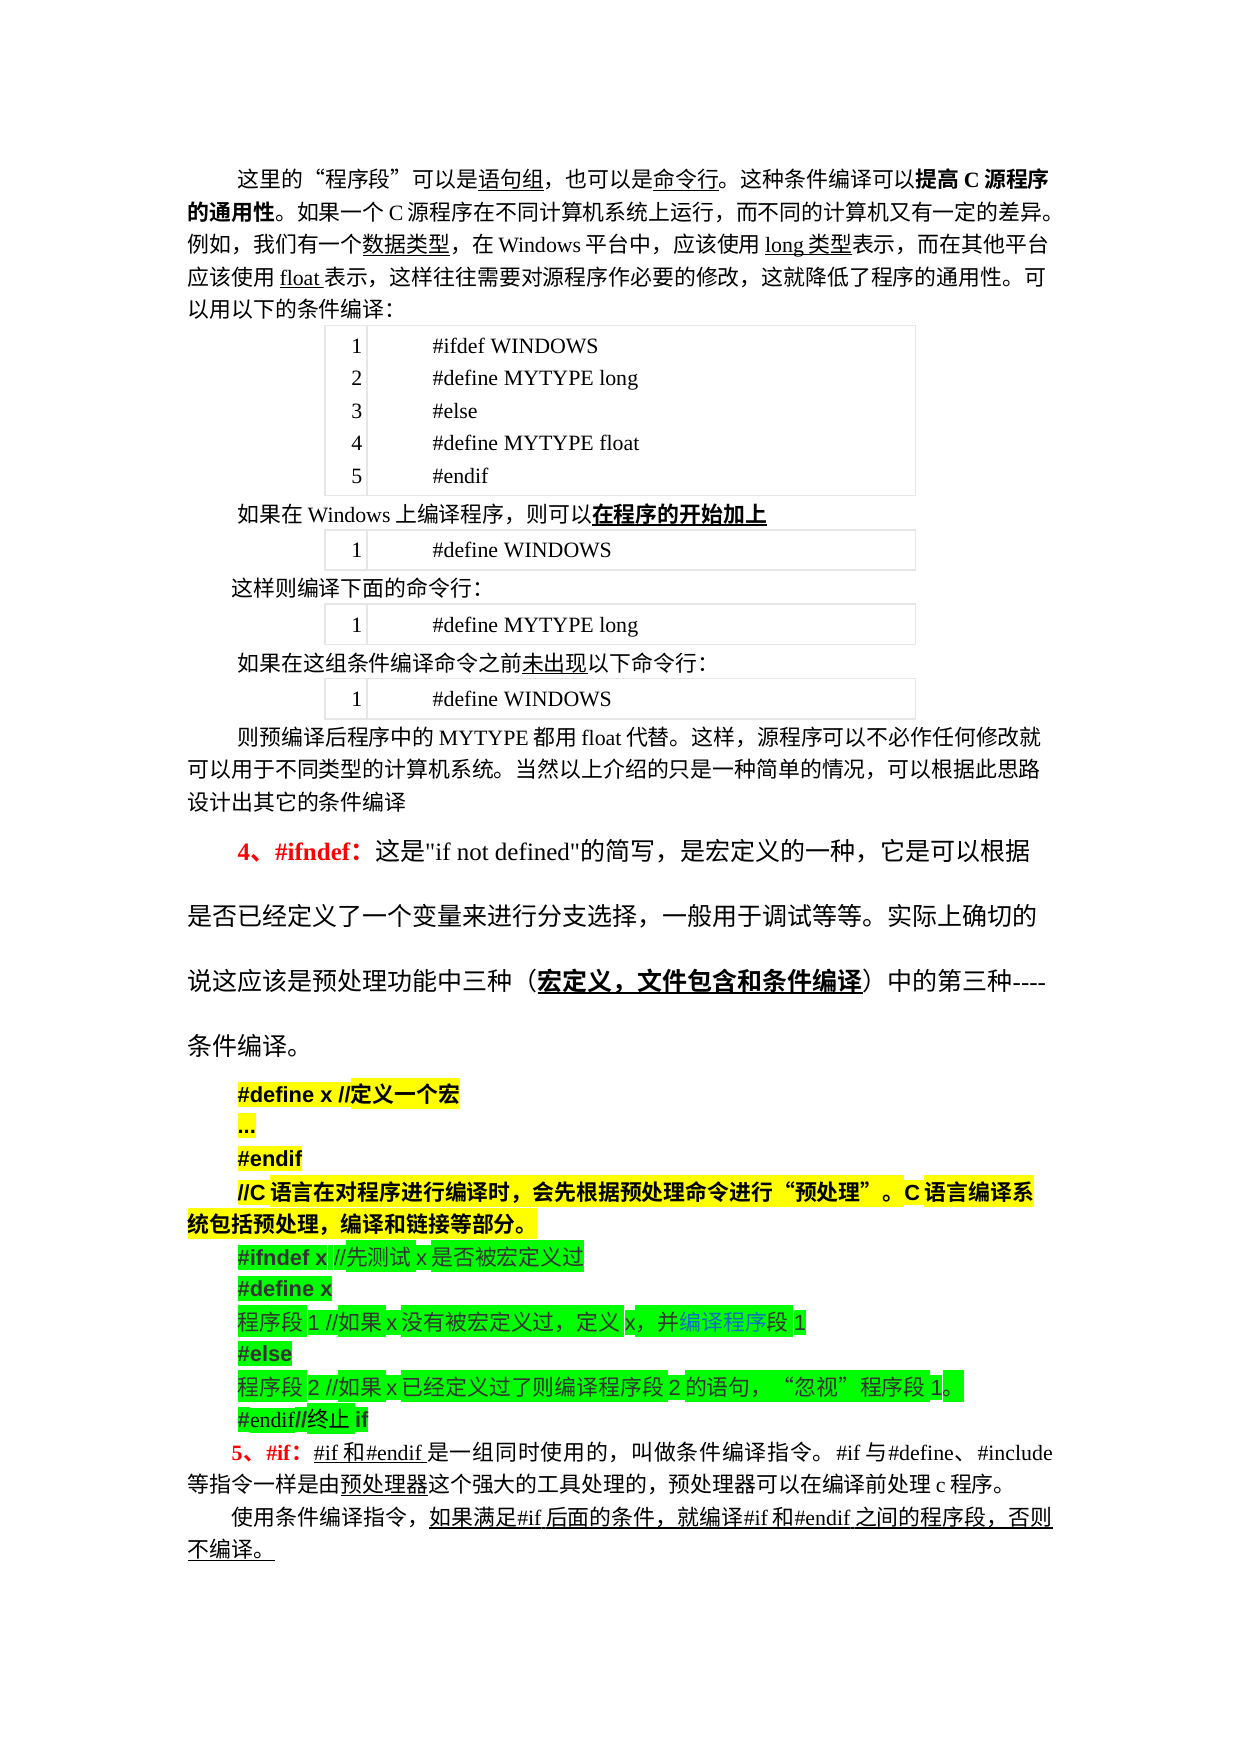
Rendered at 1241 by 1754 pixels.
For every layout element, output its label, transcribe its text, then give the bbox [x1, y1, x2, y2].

table_header 1 2 3 4 5 [326, 326, 366, 495]
table_header 1 [326, 679, 366, 718]
text 这样则编译下面的命令行： [187, 571, 1053, 603]
text #endif [187, 1142, 1053, 1174]
text #endif//终止if [187, 1402, 1053, 1434]
text 如果在Windows上编译程序，则可以在程序的开始加上 [187, 496, 1053, 529]
text 5、#if：#if和#endif是一组同时使用的，叫做条件编译指令。#if与#define、#include等指令一样是由预处理器这个强大的工具处理的，预处理器可以在编译前处理c程序。 [187, 1434, 1053, 1499]
text 程序段2 //如果x已经定义过了则编译程序段2的语句，“忽视”程序段 1。 [187, 1369, 1053, 1402]
text #define x //定义一个宏 [187, 1077, 1053, 1109]
table_header #define WINDOWS [368, 531, 915, 569]
table_header 1 [326, 605, 366, 643]
text #define x [187, 1272, 1053, 1304]
text //C语言在对程序进行编译时，会先根据预处理命令进行“预处理”。C语言编译系统包括预处理，编译和链接等部分。 [187, 1174, 1053, 1239]
table_header 1 [326, 531, 366, 569]
text 这里的“程序段”可以是语句组，也可以是命令行。这种条件编译可以提高C源程序的通用性。如果一个C源程序在不同计算机系统上运行，而不同的计算机又有一定的差异。例如，我们有一个数据类型，在Windows平台中，应该使用long类型表示，而在其他平台应该使用float表示，这样往往需要对源程序作必要的修改，这就降低了程序的通用性。可以用以下的条件编译： [187, 162, 1053, 324]
table_header #define MYTYPE long [368, 605, 915, 643]
text #ifndef x //先测试x是否被宏定义过 [187, 1239, 1053, 1272]
text 4、#ifndef：这是"if not defined"的简写，是宏定义的一种，它是可以根据是否已经定义了一个变量来进行分支选择，一般用于调试等等。实际上确切的说这应该是预处理功能中三种（宏定义，文件包含和条件编译）中的第三种----条件编译。 [187, 817, 1053, 1077]
text 使用条件编译指令，如果满足#if后面的条件，就编译#if和#endif之间的程序段，否则不编译。 [187, 1499, 1053, 1564]
table_header #define WINDOWS [368, 679, 915, 718]
text 程序段1 //如果x没有被宏定义过，定义x，并编译程序段 1 [187, 1304, 1053, 1337]
table_header #ifdef WINDOWS #define MYTYPE long #else #define MYTYPE float #endif [368, 326, 915, 495]
text 如果在这组条件编译命令之前未出现以下命令行： [187, 645, 1053, 678]
text #else [187, 1337, 1053, 1369]
text ... [187, 1109, 1053, 1142]
text 则预编译后程序中的MYTYPE都用float代替。这样，源程序可以不必作任何修改就可以用于不同类型的计算机系统。当然以上介绍的只是一种简单的情况，可以根据此思路设计出其它的条件编译 [187, 719, 1053, 817]
